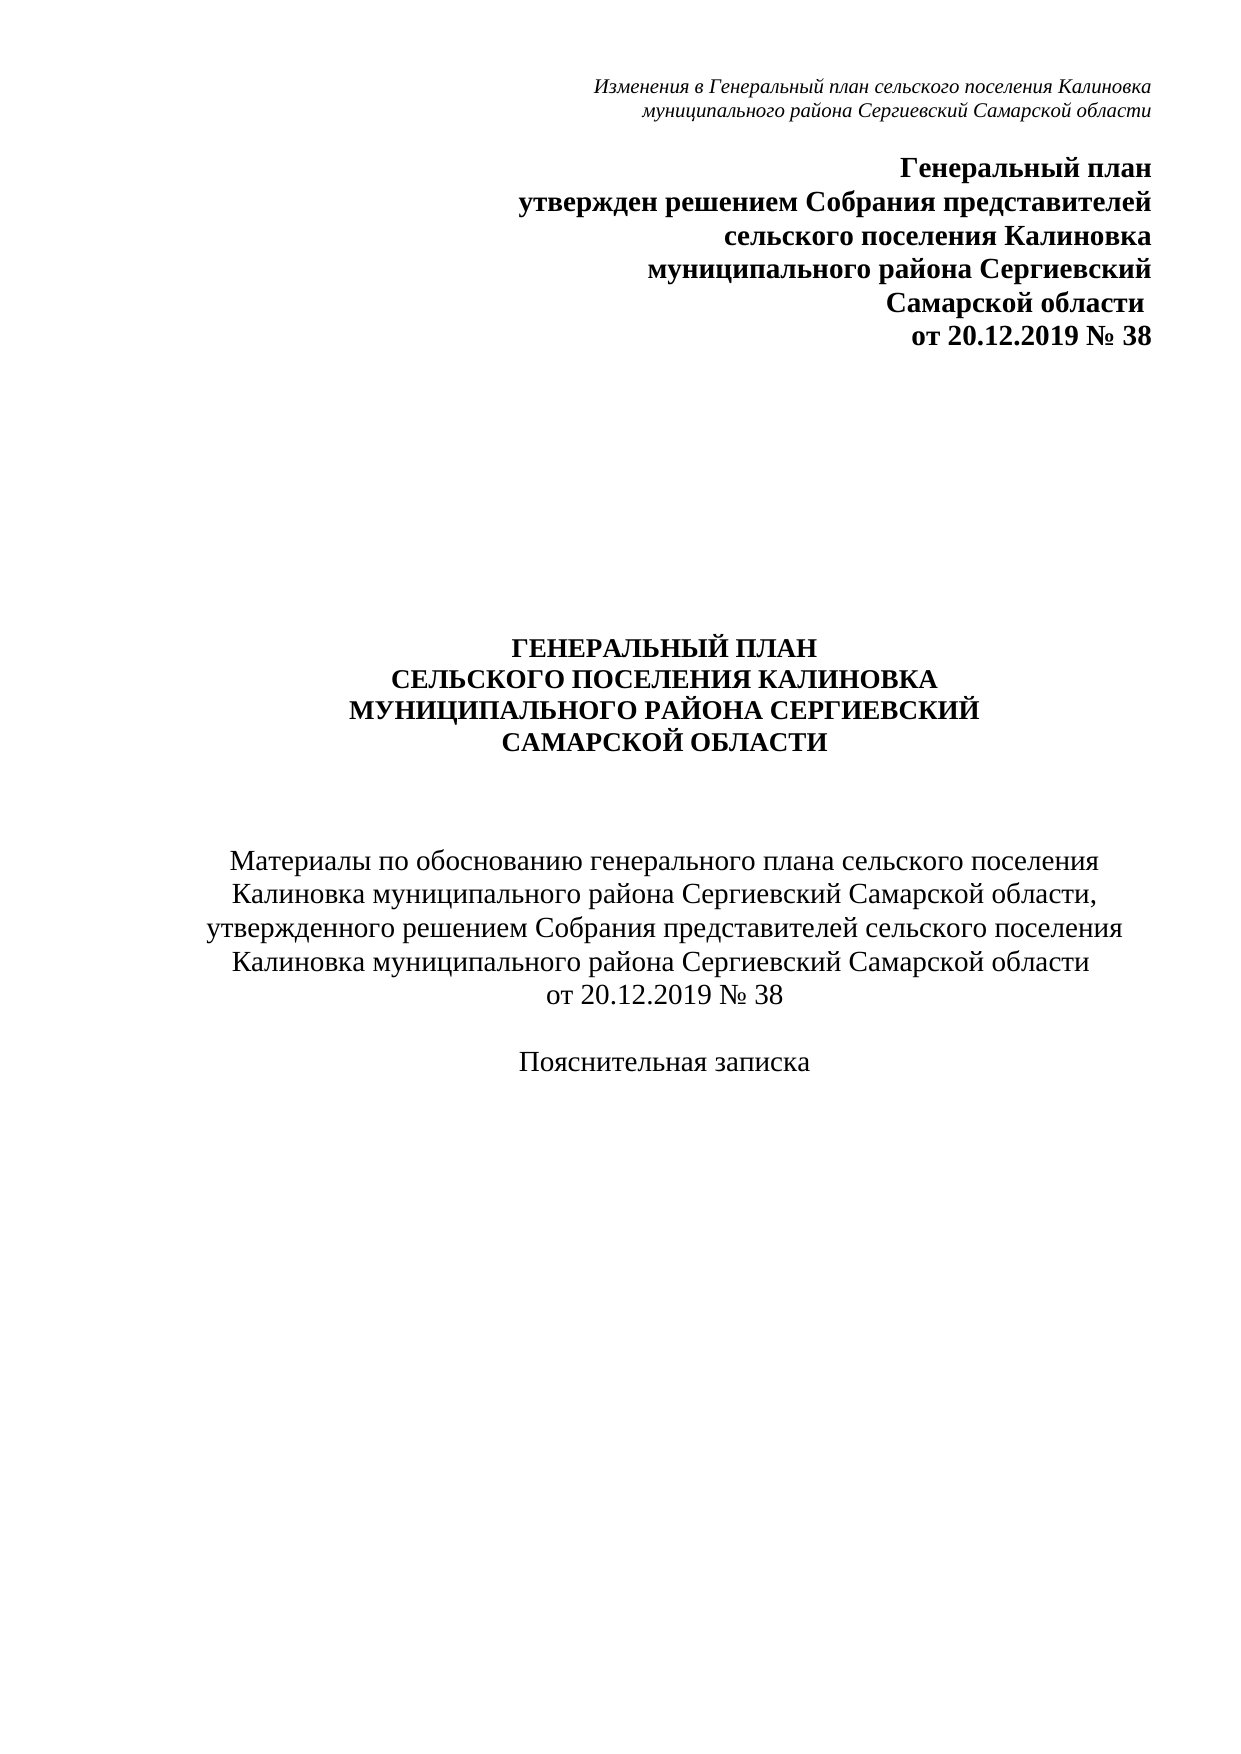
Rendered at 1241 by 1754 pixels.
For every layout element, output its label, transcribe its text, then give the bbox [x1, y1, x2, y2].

text утвержденного решением Собрания представителей сельского поселения Калиновка муниципального района Сергиевский Самарской области от 20.12.2019 № 38 [177, 910, 1152, 1011]
text сельского поселения Калиновка [177, 218, 1152, 251]
text СЕЛЬСКОГО ПОСЕЛЕНИЯ КАЛИНОВКА МУНИЦИПАЛЬНОГО РАЙОНА СЕРГИЕВСКИЙ САМАРСКОЙ ОБЛАСТИ [177, 663, 1152, 757]
text Самарской области от 20.12.2019 № 38 [177, 285, 1152, 352]
text Генеральный план [177, 151, 1152, 184]
text Пояснительная записка [177, 1044, 1152, 1078]
text ГЕНЕРАЛЬНЫЙ ПЛАН [177, 632, 1152, 663]
text утвержден решением Собрания представителей [177, 184, 1152, 218]
text муниципального района Сергиевский [177, 251, 1152, 285]
text Материалы по обоснованию генерального плана сельского поселения Калиновка муниципального района Сергиевский Самарской области, [177, 843, 1152, 910]
